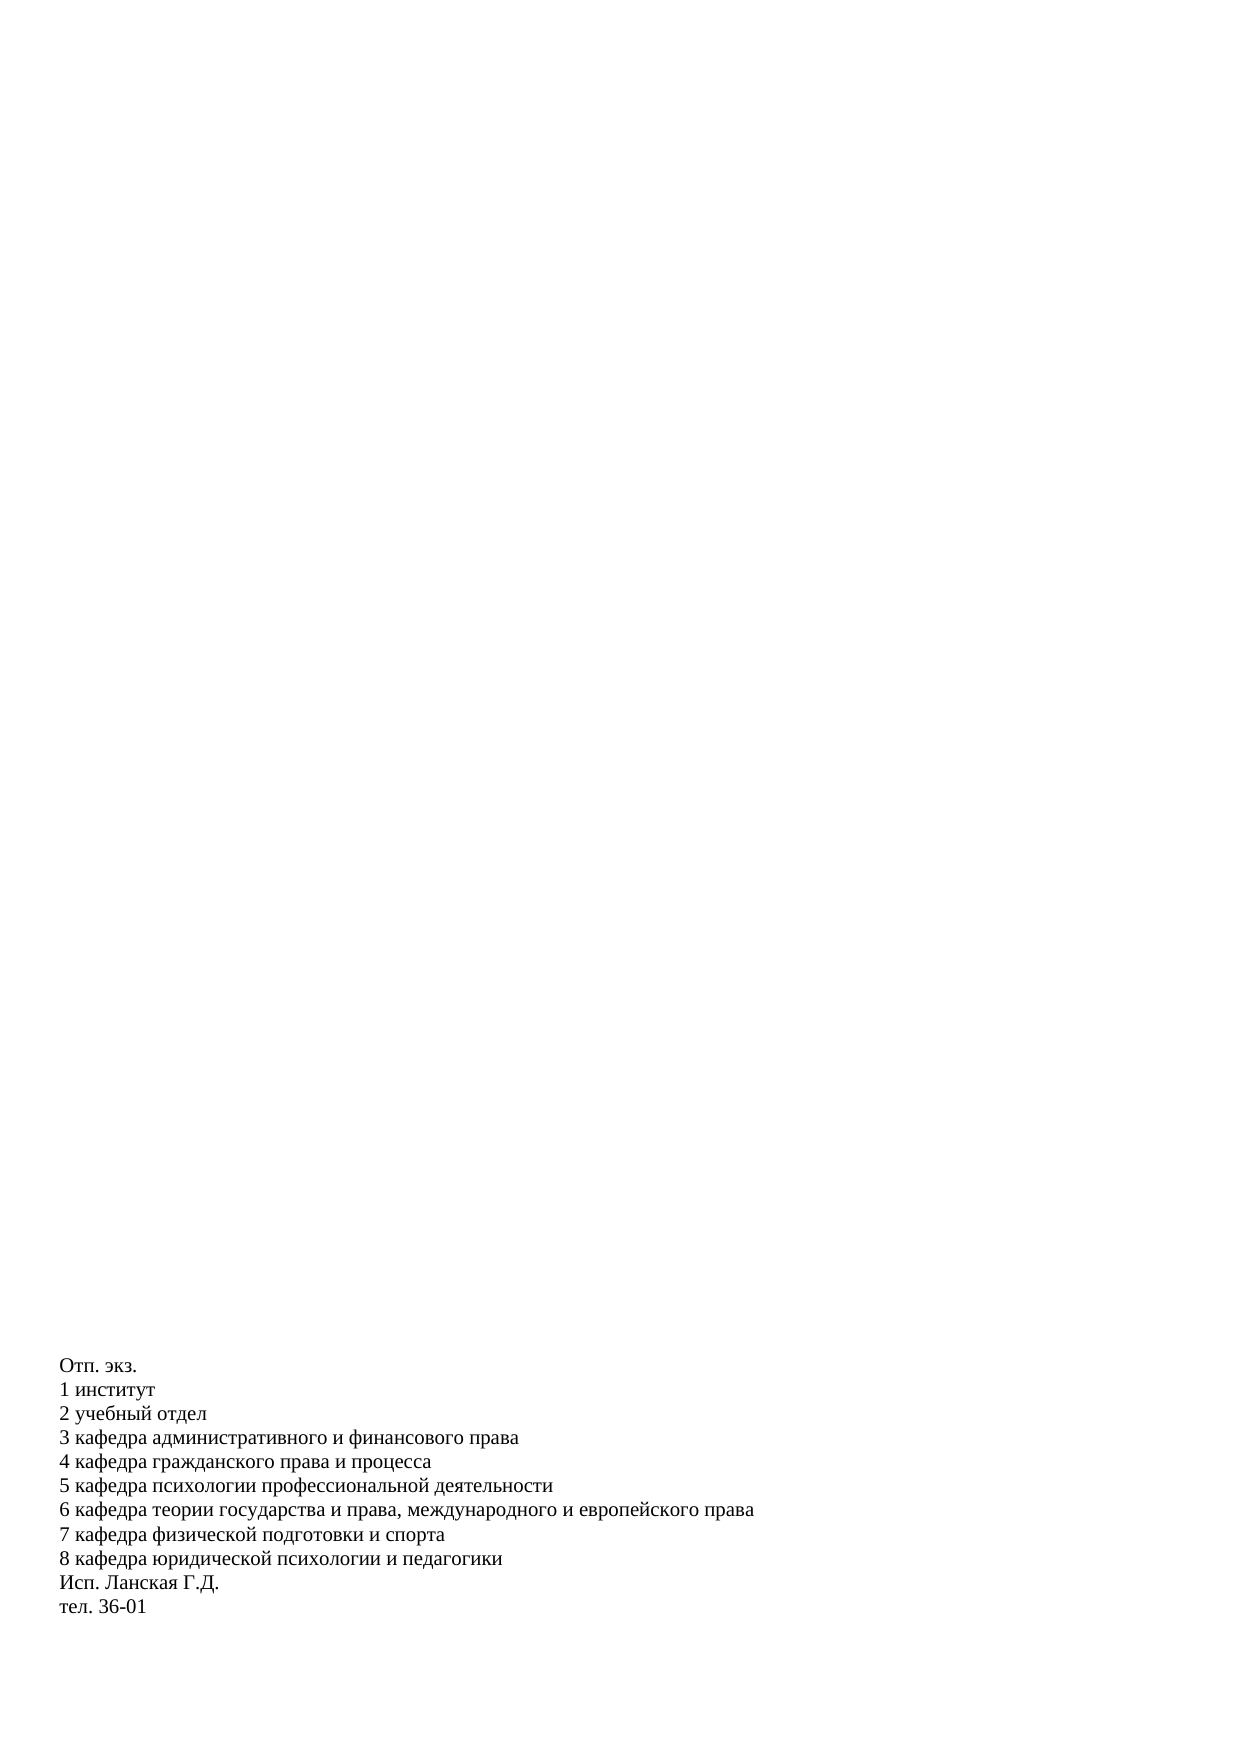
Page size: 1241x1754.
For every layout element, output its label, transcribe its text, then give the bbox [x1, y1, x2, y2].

text 1 институт [59, 1377, 1196, 1401]
text тел. 36-01 [59, 1594, 1196, 1618]
text 4 кафедра гражданского права и процесса [59, 1449, 1196, 1473]
text Отп. экз. [59, 1353, 1196, 1377]
text Исп. Ланская Г.Д. [59, 1569, 1196, 1594]
text 6 кафедра теории государства и права, международного и европейского права [59, 1497, 1196, 1521]
text 8 кафедра юридической психологии и педагогики [59, 1546, 1196, 1569]
text 3 кафедра административного и финансового права [59, 1425, 1196, 1449]
text 5 кафедра психологии профессиональной деятельности [59, 1473, 1196, 1497]
text 2 учебный отдел [59, 1401, 1196, 1425]
text 7 кафедра физической подготовки и спорта [59, 1521, 1196, 1546]
